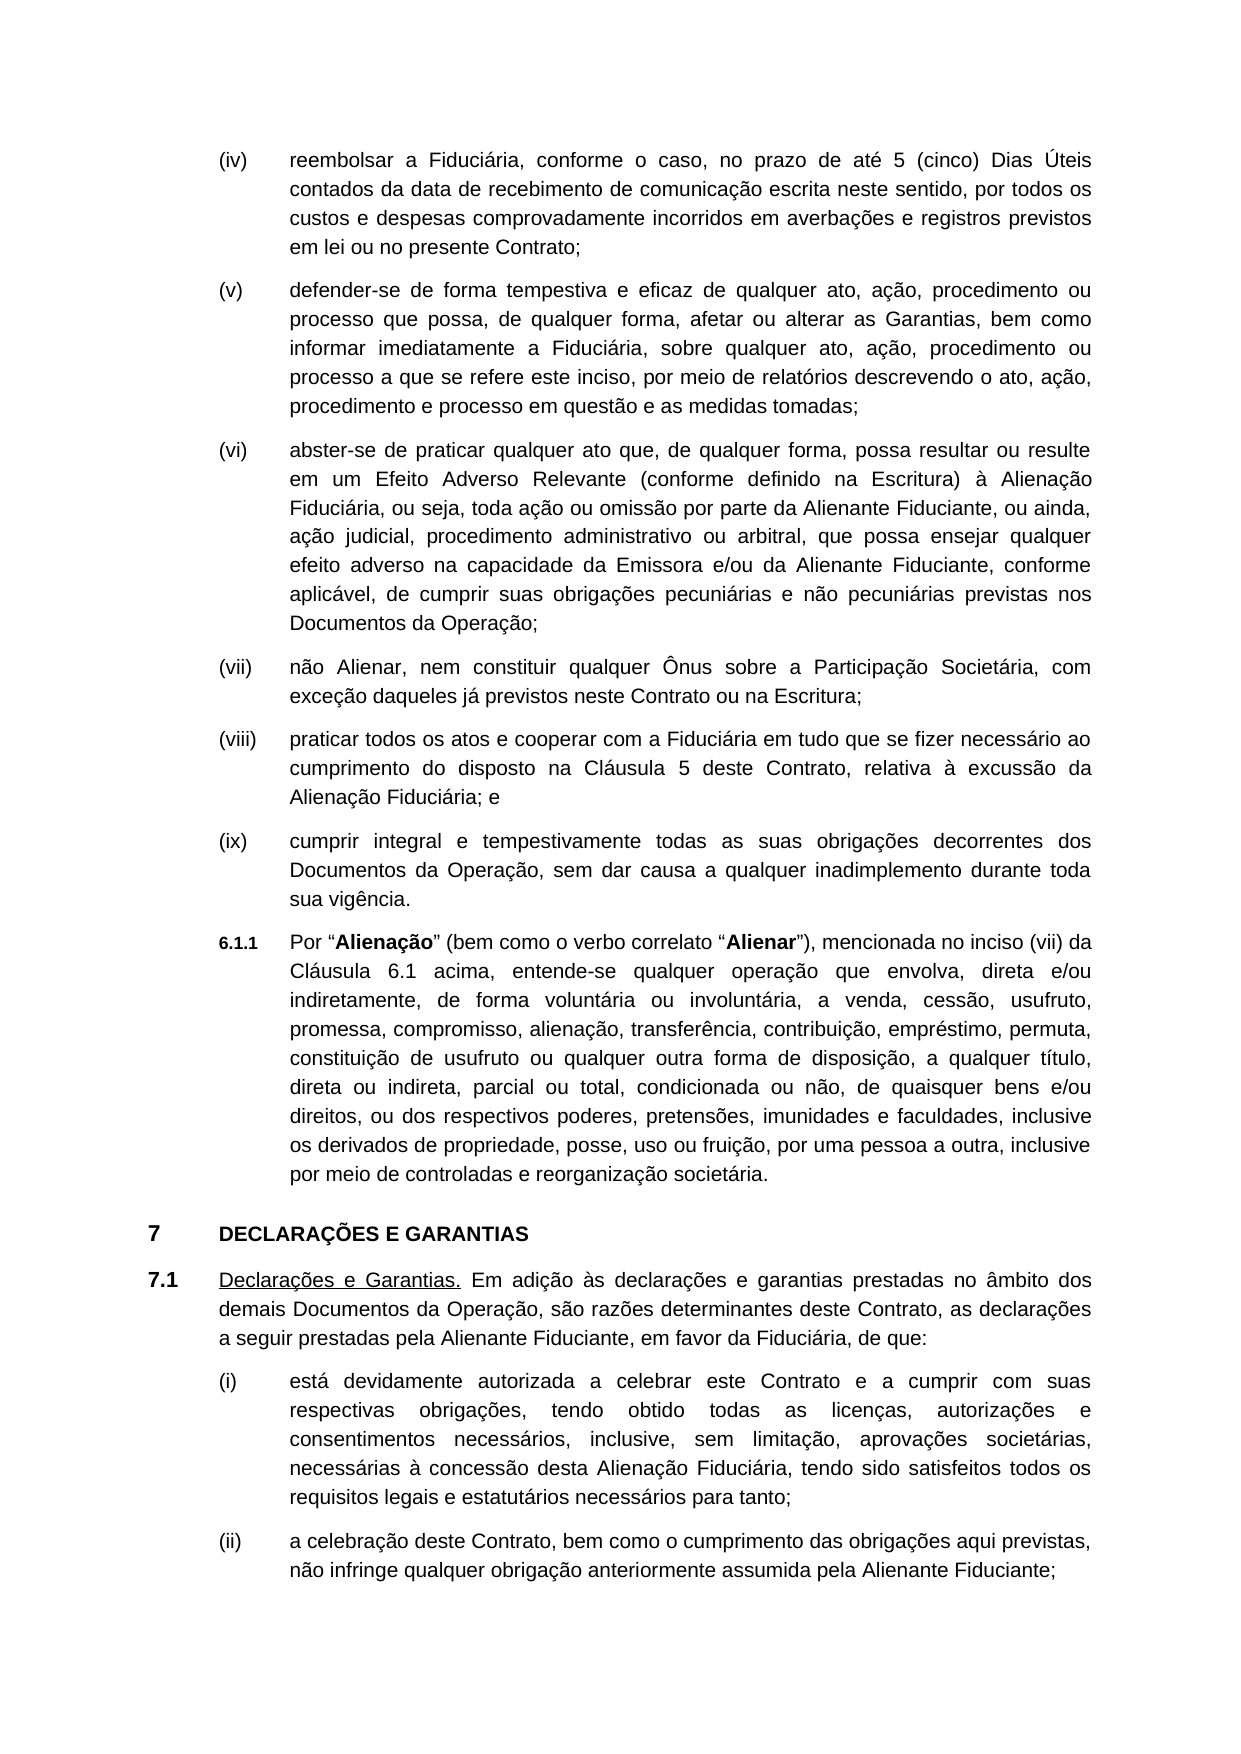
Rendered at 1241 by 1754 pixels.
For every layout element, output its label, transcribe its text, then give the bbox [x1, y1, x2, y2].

text não Alienar, nem constituir qualquer Ônus sobre a Participação Societária, com exceção daqueles já previstos neste Contrato ou na Escritura; [218, 655, 1092, 708]
text praticar todos os atos e cooperar com a Fiduciária em tudo que se fizer necessário ao cumprimento do disposto na Cláusula 5 deste Contrato, relativa à excussão da Alienação Fiduciária; e [218, 727, 1092, 809]
text reembolsar a Fiduciária, conforme o caso, no prazo de até 5 (cinco) Dias Úteis contados da data de recebimento de comunicação escrita neste sentido, por todos os custos e despesas comprovadamente incorridos em averbações e registros previstos em lei ou no presente Contrato; [218, 148, 1092, 258]
text defender-se de forma tempestiva e eficaz de qualquer ato, ação, procedimento ou processo que possa, de qualquer forma, afetar ou alterar as Garantias, bem como informar imediatamente a Fiduciária, sobre qualquer ato, ação, procedimento ou processo a que se refere este inciso, por meio de relatórios descrevendo o ato, ação, procedimento e processo em questão e as medidas tomadas; [218, 278, 1092, 418]
text abster-se de praticar qualquer ato que, de qualquer forma, possa resultar ou resulte em um Efeito Adverso Relevante (conforme definido na Escritura) à Alienação Fiduciária, ou seja, toda ação ou omissão por parte da Alienante Fiduciante, ou ainda, ação judicial, procedimento administrativo ou arbitral, que possa ensejar qualquer efeito adverso na capacidade da Emissora e/ou da Alienante Fiduciante, conforme aplicável, de cumprir suas obrigações pecuniárias e não pecuniárias previstas nos Documentos da Operação; [218, 437, 1092, 635]
text DECLARAÇÕES E GARANTIAS [148, 1220, 1092, 1246]
text cumprir integral e tempestivamente todas as suas obrigações decorrentes dos Documentos da Operação, sem dar causa a qualquer inadimplemento durante toda sua vigência. [218, 829, 1092, 911]
text está devidamente autorizada a celebrar este Contrato e a cumprir com suas respectivas obrigações, tendo obtido todas as licenças, autorizações e consentimentos necessários, inclusive, sem limitação, aprovações societárias, necessárias à concessão desta Alienação Fiduciária, tendo sido satisfeitos todos os requisitos legais e estatutários necessários para tanto; [218, 1369, 1092, 1509]
text a celebração deste Contrato, bem como o cumprimento das obrigações aqui previstas, não infringe qualquer obrigação anteriormente assumida pela Alienante Fiduciante; [218, 1528, 1092, 1581]
text Declarações e Garantias. Em adição às declarações e garantias prestadas no âmbito dos demais Documentos da Operação, são razões determinantes deste Contrato, as declarações a seguir prestadas pela Alienante Fiduciante, em favor da Fiduciária, de que: [148, 1266, 1092, 1349]
list Por “Alienação” (bem como o verbo correlato “Alienar”), mencionada no inciso (vii) da Cláusula 6.1 acima, entende-se qualquer operação que envolva, direta e/ou indiretamente, de forma voluntária ou involuntária, a venda, cessão, usufruto, promessa, compromisso, alienação, transferência, contribuição, empréstimo, permuta, constituição de usufruto ou qualquer outra forma de disposição, a qualquer título, direta ou indireta, parcial ou total, condicionada ou não, de quaisquer bens e/ou direitos, ou dos respectivos poderes, pretensões, imunidades e faculdades, inclusive os derivados de propriedade, posse, uso ou fruição, por uma pessoa a outra, inclusive por meio de controladas e reorganização societária. [218, 930, 1092, 1186]
